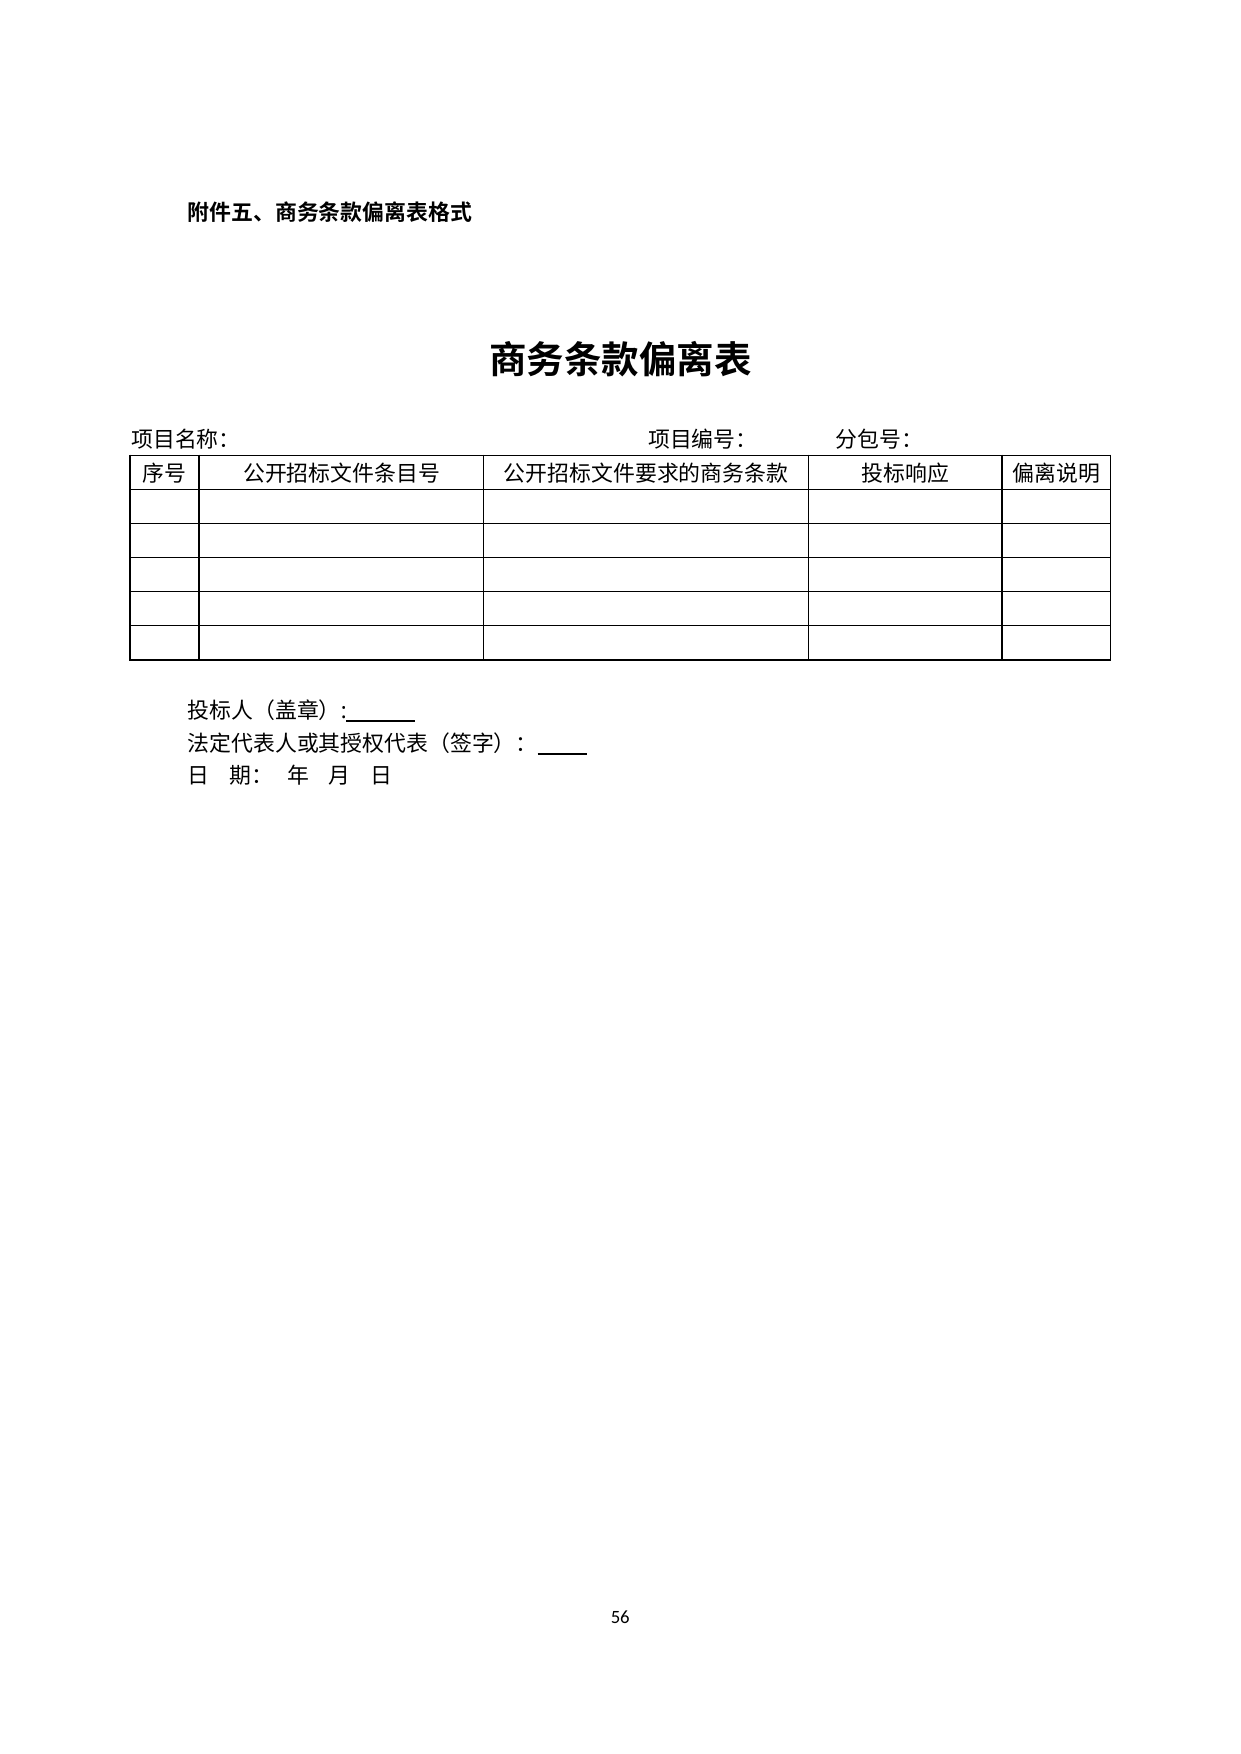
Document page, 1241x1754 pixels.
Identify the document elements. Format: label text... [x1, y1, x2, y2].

table_cell [200, 626, 483, 659]
table_cell [1003, 592, 1110, 625]
table_cell 投标响应 [809, 456, 1001, 488]
table_cell 序号 [131, 456, 198, 488]
table_cell [484, 524, 808, 557]
table_header 项目名称： [130, 422, 647, 454]
table_cell [131, 490, 198, 523]
table_cell [484, 558, 808, 591]
table_header 项目编号： 分包号： [647, 422, 1110, 454]
table_cell [131, 626, 198, 659]
table_cell [131, 558, 198, 591]
text 投标人（盖章）: [187, 693, 1053, 725]
table_cell [484, 490, 808, 523]
text 附件五、商务条款偏离表格式 [187, 194, 1053, 227]
table_cell 公开招标文件要求的商务条款 [484, 456, 808, 488]
table_cell [809, 558, 1001, 591]
table_cell 公开招标文件条目号 [200, 456, 483, 488]
table_cell [809, 524, 1001, 557]
table_cell [1003, 626, 1110, 659]
table_cell [809, 626, 1001, 659]
table_cell [1003, 524, 1110, 557]
table_cell [200, 490, 483, 523]
table_cell [809, 592, 1001, 625]
table_cell [200, 558, 483, 591]
table_cell [1003, 490, 1110, 523]
table_cell [131, 524, 198, 557]
text 商务条款偏离表 [187, 324, 1053, 389]
table_cell [131, 592, 198, 625]
table_cell [200, 592, 483, 625]
table_cell [200, 524, 483, 557]
table_cell [484, 592, 808, 625]
table_cell [484, 626, 808, 659]
text 法定代表人或其授权代表（签字）： [187, 725, 1053, 758]
table_cell [1003, 558, 1110, 591]
text 日 期： 年 月 日 [187, 758, 1053, 790]
table_cell 偏离说明 [1003, 456, 1110, 488]
table_cell [809, 490, 1001, 523]
